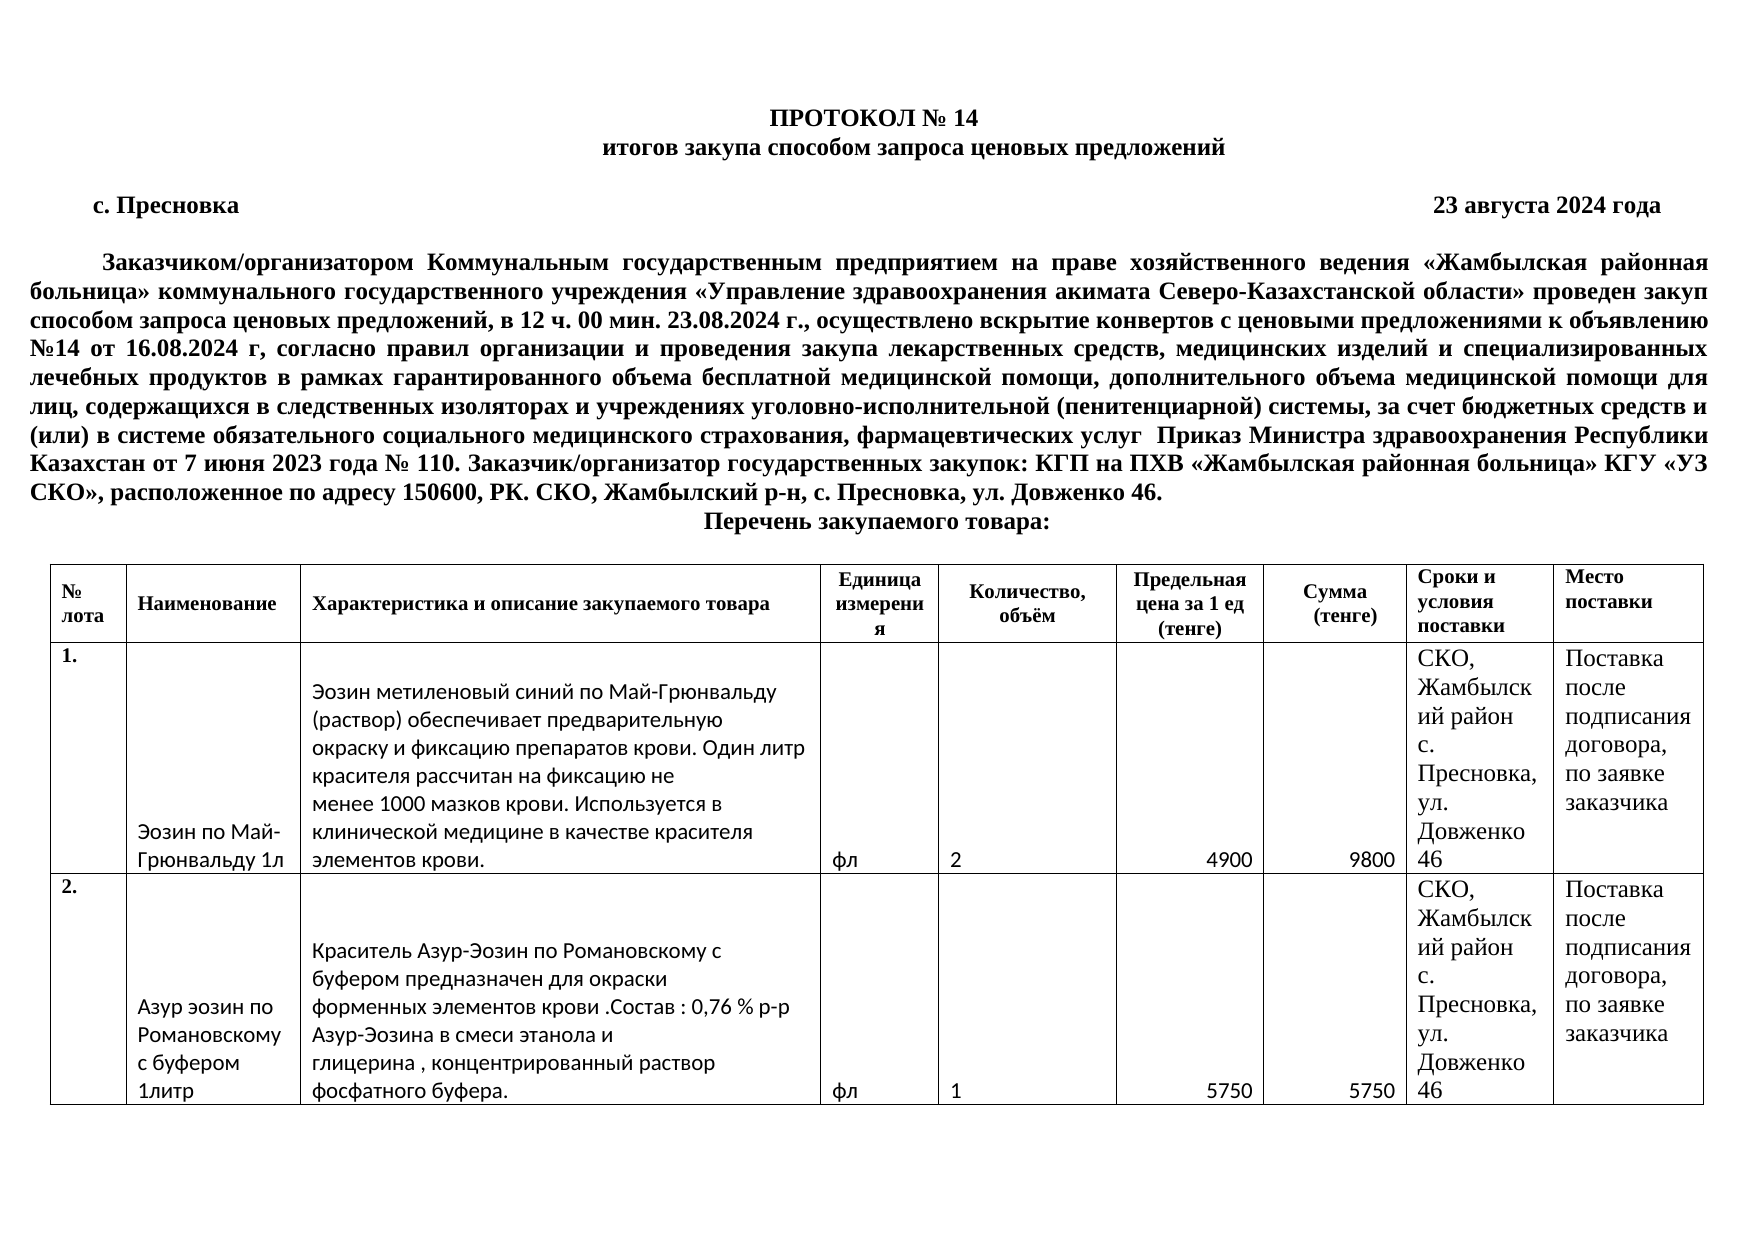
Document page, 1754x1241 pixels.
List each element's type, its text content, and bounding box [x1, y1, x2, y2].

text Заказчиком/организатором Коммунальным государственным предприятием на праве хозяйственного ведения «Жамбылская районная больница» коммунального государственного учреждения «Управление здравоохранения акимата Северо-Казахстанской области» проведен закуп способом запроса ценовых предложений, в 12 ч. 00 мин. 23.08.2024 г., осуществлено вскрытие конвертов с ценовыми предложениями к объявлению №14 от 16.08.2024 г, согласно правил организации и проведения закупа лекарственных средств, медицинских изделий и специализированных лечебных продуктов в рамках гарантированного объема бесплатной медицинской помощи, дополнительного объема медицинской помощи для лиц, содержащихся в следственных изоляторах и учреждениях уголовно-исполнительной (пенитенциарной) системы, за счет бюджетных средств и (или) в системе обязательного социального медицинского страхования, фармацевтических услуг Приказ Министра здравоохранения Республики Казахстан от 7 июня 2023 года № 110. Заказчик/организатор государственных закупок: КГП на ПХВ «Жамбылская районная больница» КГУ «УЗ СКО», расположенное по адресу 150600, РК. СКО, Жамбылский р-н, с. Пресновка, ул. Довженко 46. [29, 247, 1709, 506]
table_cell Азур эозин по Романовскому с буфером 1литр [127, 874, 300, 1104]
table_cell [51, 643, 126, 873]
table_cell Поставка после подписания договора, по заявке заказчика [1554, 874, 1703, 1104]
table_header Характеристика и описание закупаемого товара [301, 565, 820, 642]
table_header Сроки и условия поставки [1407, 565, 1553, 642]
table_header Предельная цена за 1 ед (тенге) [1117, 565, 1263, 642]
text Перечень закупаемого товара: [44, 506, 1709, 535]
table_cell [51, 874, 126, 1104]
table_header Место поставки [1554, 565, 1703, 642]
table_cell СКО, Жамбылский район с. Пресновка, ул. Довженко 46 [1407, 874, 1553, 1104]
table_cell 1 [939, 874, 1116, 1104]
text ПРОТОКОЛ № 14 1251 [44, 103, 1709, 132]
table_cell 2 [939, 643, 1116, 873]
table_cell Эозин по Май-Грюнвальду 1л [127, 643, 300, 873]
table_cell 5750 [1117, 874, 1263, 1104]
table_cell 4900 [1117, 643, 1263, 873]
table_cell фл [821, 643, 938, 873]
text итогов закупа способом запроса ценовых предложений [44, 132, 1709, 161]
table_cell Краситель Азур-Эозин по Романовскому с буфером предназначен для окраски форменных элементов крови .Состав : 0,76 % р-р Азур-Эозина в смеси этанола и глицерина , концентрированный раствор фосфатного буфера. [301, 874, 820, 1104]
table_header № лота [51, 565, 126, 642]
table_header Наименование [127, 565, 300, 642]
table_header Количество, объём [939, 565, 1116, 642]
table_cell фл [821, 874, 938, 1104]
table_cell СКО, Жамбылский район с. Пресновка, ул. Довженко 46 [1407, 643, 1553, 873]
table_cell 9800 [1264, 643, 1406, 873]
table_cell 5750 [1264, 874, 1406, 1104]
text с. Пресновка 23 августа 2024 года [44, 190, 1709, 218]
table_cell Поставка после подписания договора, по заявке заказчика [1554, 643, 1703, 873]
table_header Единица измерения [821, 565, 938, 642]
table_cell Эозин метиленовый синий по Май-Грюнвальду (раствор) обеспечивает предварительную окраску и фиксацию препаратов крови. Один литр красителя рассчитан на фиксацию не менее 1000 мазков крови. Используется в клинической медицине в качестве красителя элементов крови. [301, 643, 820, 873]
table_header Сумма (тенге) [1264, 565, 1406, 642]
